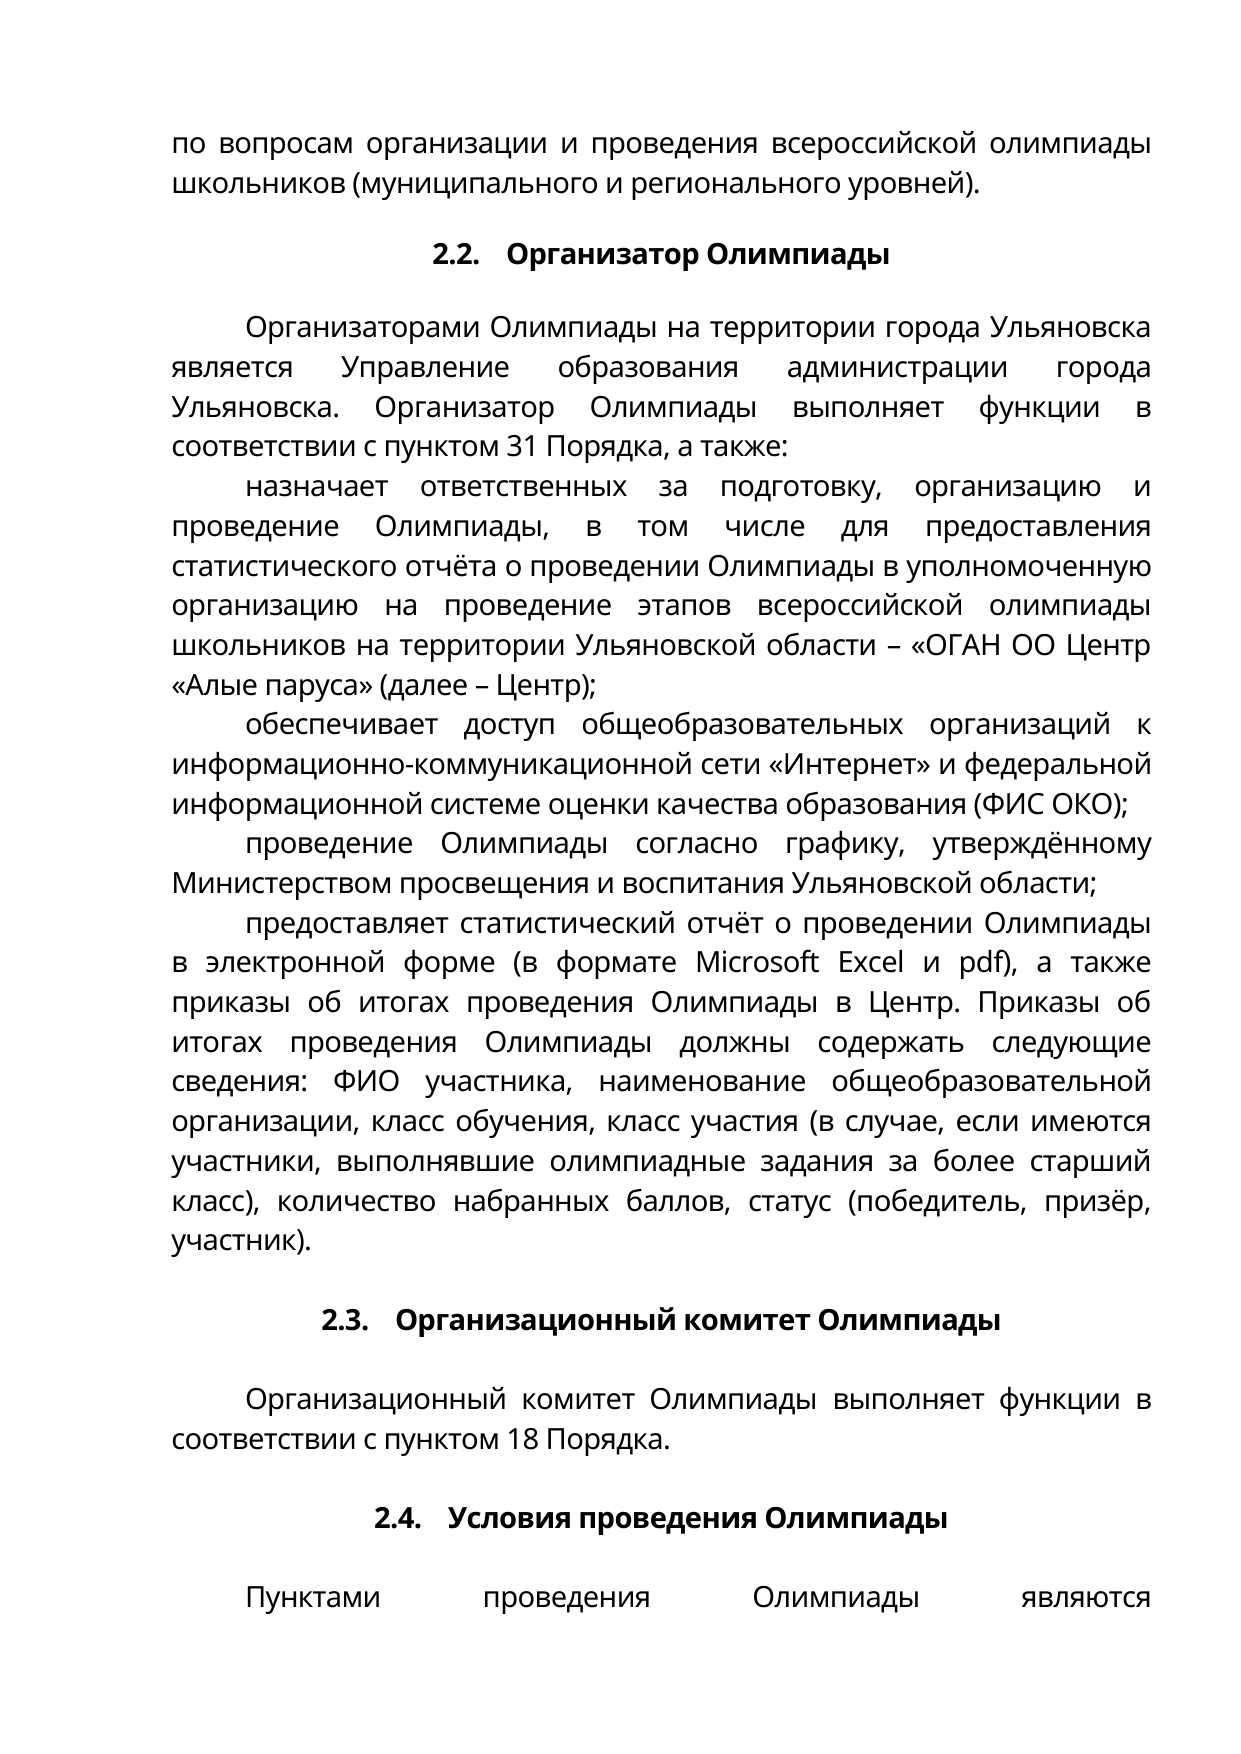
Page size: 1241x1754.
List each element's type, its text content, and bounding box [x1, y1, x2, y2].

text Организационный комитет Олимпиады выполняет функции в соответствии с пунктом 18 Порядка. [171, 1378, 1152, 1458]
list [171, 122, 1152, 202]
list Организатор Олимпиады [171, 233, 1152, 273]
list обеспечивает доступ общеобразовательных организаций к информационно-коммуникационной сети «Интернет» и федеральной информационной системе оценки качества образования (ФИС ОКО); [171, 703, 1152, 823]
list предоставляет статистический отчёт о проведении Олимпиады в электронной форме (в формате Microsoft Excel и pdf), а также приказы об итогах проведения Олимпиады в Центр. Приказы об итогах проведения Олимпиады должны содержать следующие сведения: ФИО участника, наименование общеобразовательной организации, класс обучения, класс участия (в случае, если имеются участники, выполнявшие олимпиадные задания за более старший класс), количество набранных баллов, статус (победитель, призёр, участник). [171, 902, 1152, 1259]
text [171, 1577, 1152, 1616]
text проведение Олимпиады согласно графику, утверждённому Министерством просвещения и воспитания Ульяновской области; [171, 823, 1152, 902]
text Организаторами Олимпиады на территории города Ульяновска является Управление образования администрации города Ульяновска. Организатор Олимпиады выполняет функции в соответствии с пунктом 31 Порядка, а также: [171, 307, 1152, 465]
list Организационный комитет Олимпиады [171, 1299, 1152, 1338]
list назначает ответственных за подготовку, организацию и проведение Олимпиады, в том числе для предоставления статистического отчёта о проведении Олимпиады в уполномоченную организацию на проведение этапов всероссийской олимпиады школьников на территории Ульяновской области – «ОГАН ОО Центр «Алые паруса» (далее – Центр); [171, 465, 1152, 703]
list Условия проведения Олимпиады [171, 1497, 1152, 1537]
